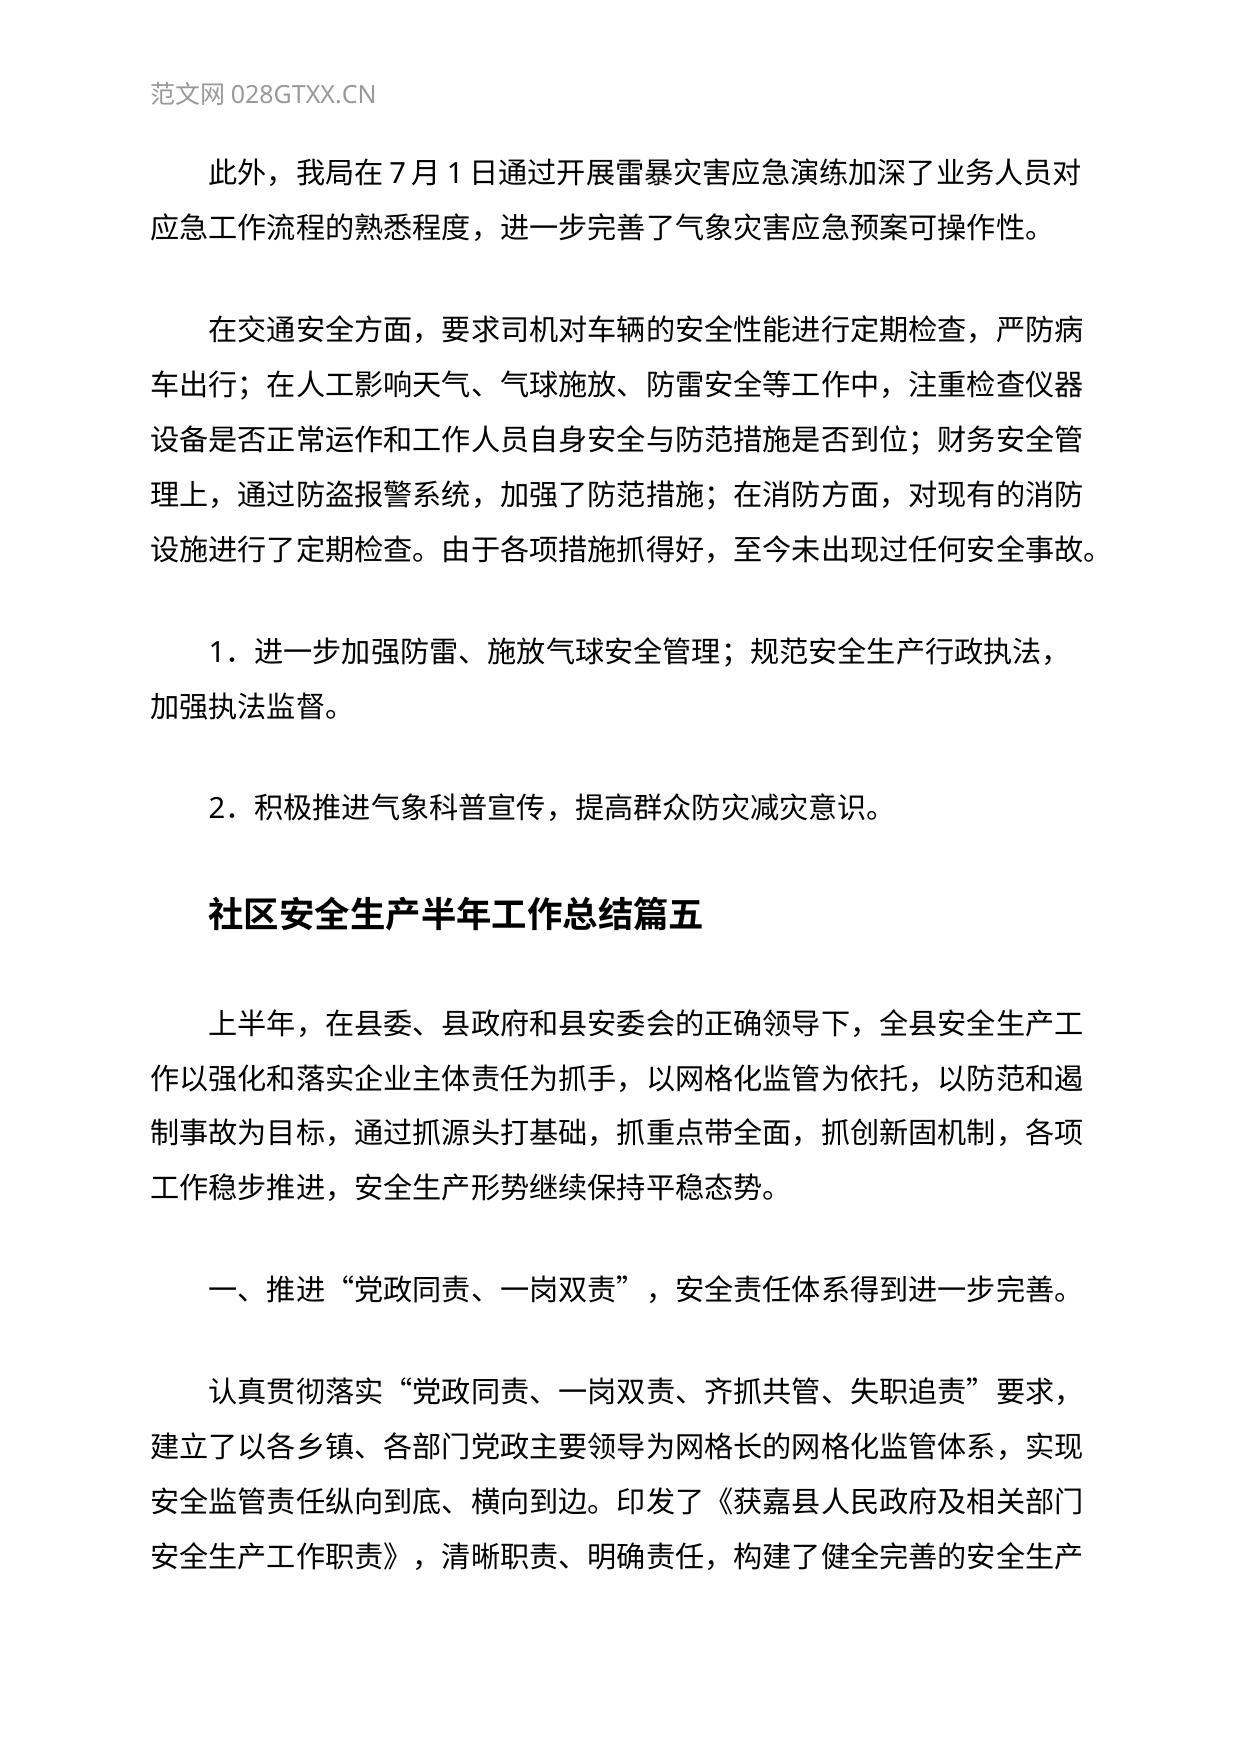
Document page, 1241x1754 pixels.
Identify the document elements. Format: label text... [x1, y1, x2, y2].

text 在交通安全方面，要求司机对车辆的安全性能进行定期检查，严防病车出行；在人工影响天气、气球施放、防雷安全等工作中，注重检查仪器设备是否正常运作和工作人员自身安全与防范措施是否到位；财务安全管理上，通过防盗报警系统，加强了防范措施；在消防方面，对现有的消防设施进行了定期检查。由于各项措施抓得好，至今未出现过任何安全事故。 [150, 307, 1090, 569]
text 上半年，在县委、县政府和县安委会的正确领导下，全县安全生产工作以强化和落实企业主体责任为抓手，以网格化监管为依托，以防范和遏制事故为目标，通过抓源头打基础，抓重点带全面，抓创新固机制，各项工作稳步推进，安全生产形势继续保持平稳态势。 [150, 1000, 1090, 1207]
text 一、推进“党政同责、一岗双责”，安全责任体系得到进一步完善。 [150, 1267, 1090, 1309]
text 1．进一步加强防雷、施放气球安全管理；规范安全生产行政执法，加强执法监督。 [150, 628, 1090, 725]
text 此外，我局在7月1日通过开展雷暴灾害应急演练加深了业务人员对应急工作流程的熟悉程度，进一步完善了气象灾害应急预案可操作性。 [150, 150, 1090, 247]
text 2．积极推进气象科普宣传，提高群众防灾减灾意识。 [150, 785, 1090, 827]
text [150, 1368, 1090, 1576]
text 社区安全生产半年工作总结篇五 [150, 887, 1090, 938]
